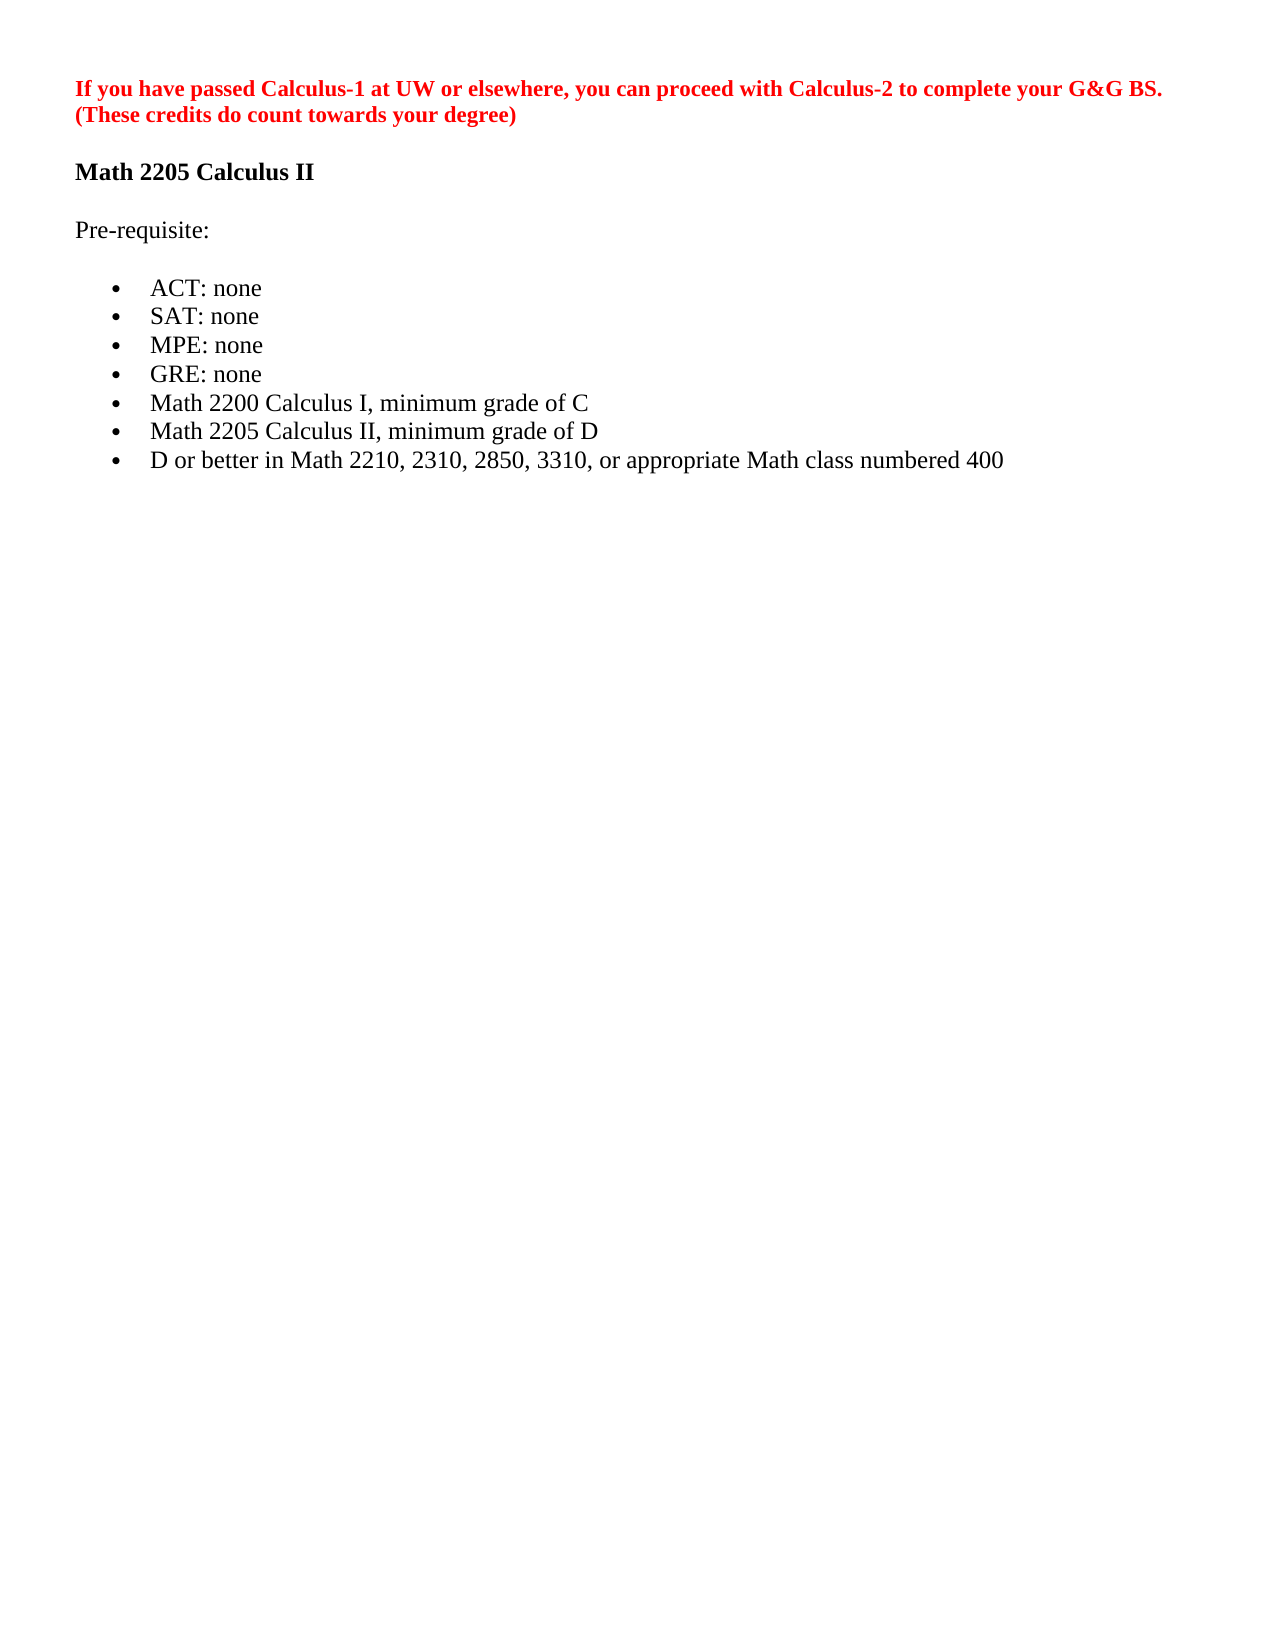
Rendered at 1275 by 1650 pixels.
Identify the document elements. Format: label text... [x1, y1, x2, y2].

list GRE: none [112, 359, 1200, 388]
list Math 2205 Calculus II, minimum grade of D [112, 416, 1200, 445]
list ACT: none [112, 273, 1200, 301]
list Math 2200 Calculus I, minimum grade of C [112, 388, 1200, 416]
text Pre-requisite: [75, 215, 1200, 243]
list MPE: none [112, 330, 1200, 359]
text If you have passed Calculus-1 at UW or elsewhere, you can proceed with Calculus-2 to complete your G&G BS. (These credits do count towards your degree) [75, 75, 1200, 128]
list D or better in Math 2210, 2310, 2850, 3310, or appropriate Math class numbered 400 [112, 445, 1200, 474]
list SAT: none [112, 301, 1200, 330]
text Math 2205 Calculus II [75, 157, 1200, 186]
